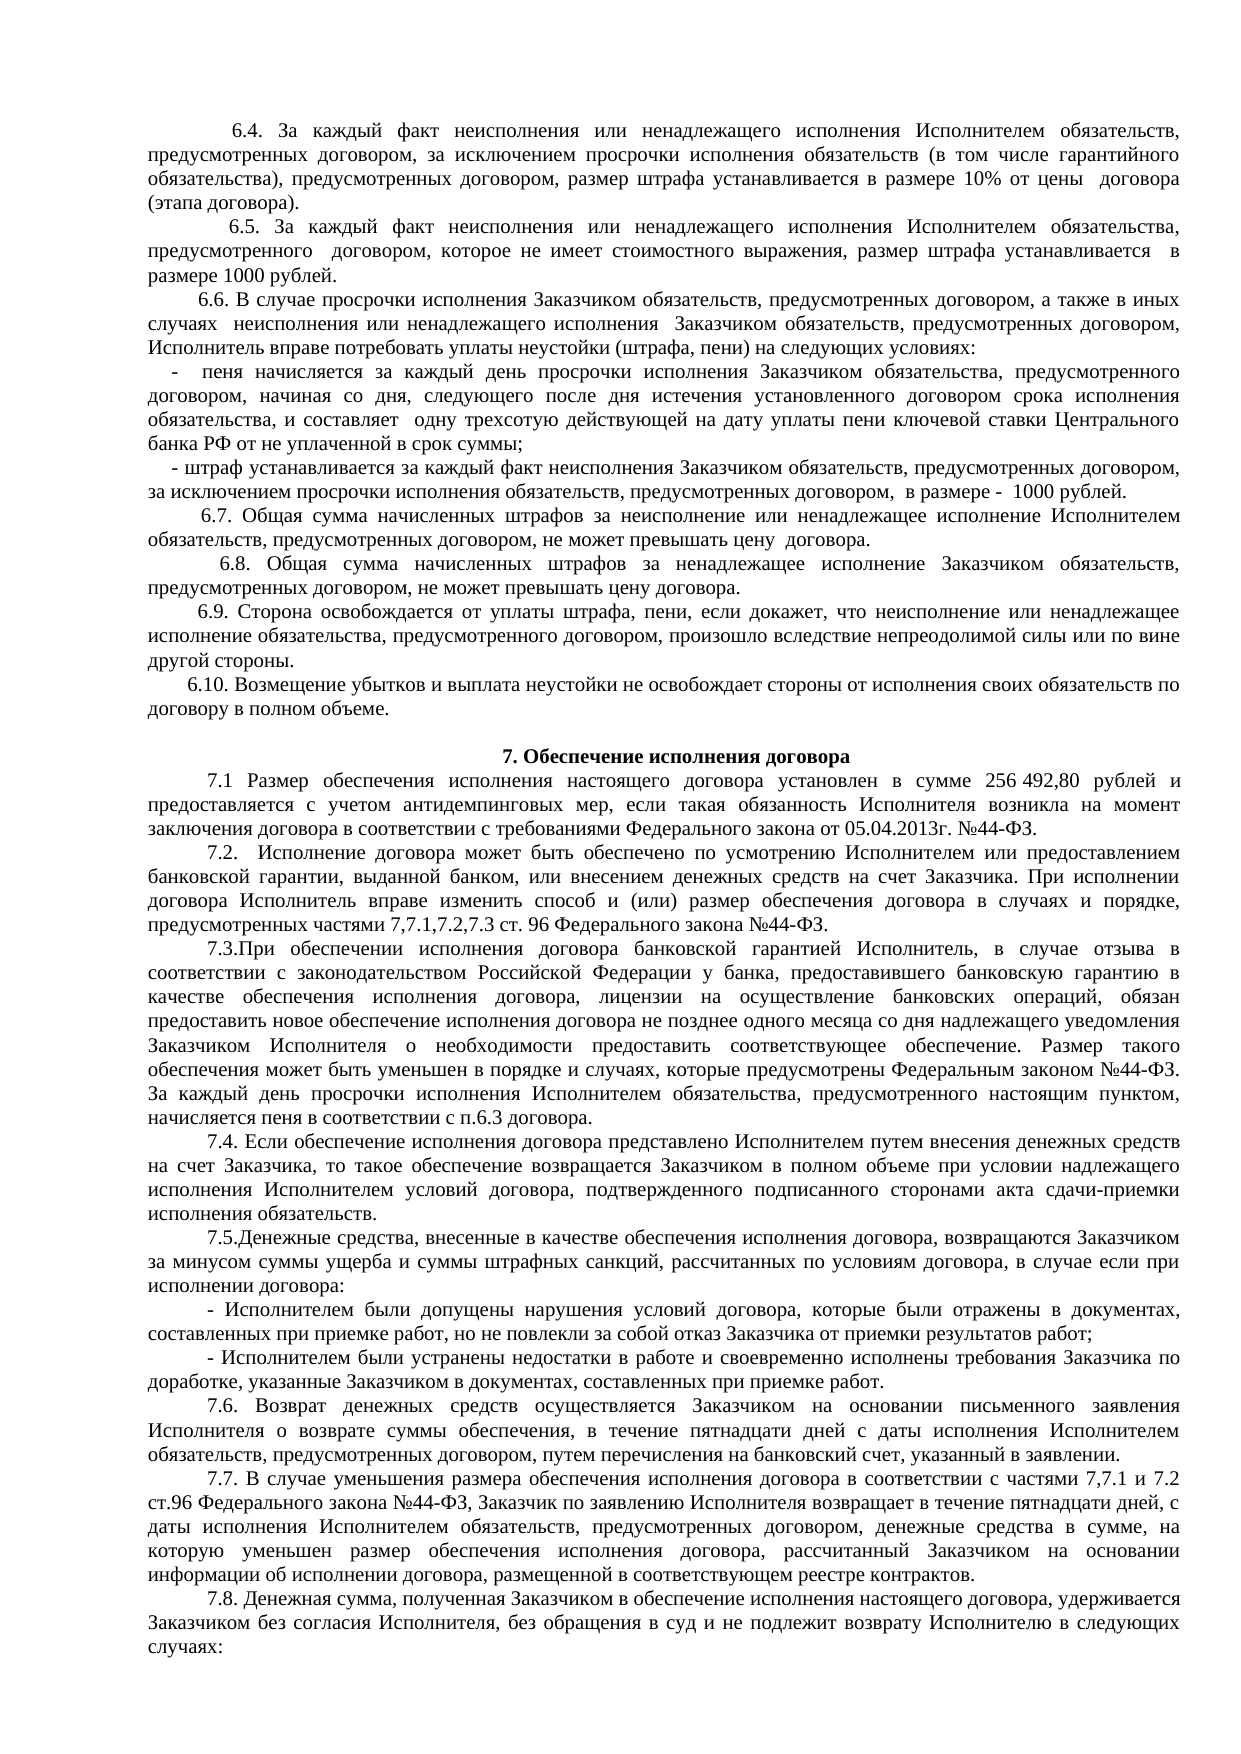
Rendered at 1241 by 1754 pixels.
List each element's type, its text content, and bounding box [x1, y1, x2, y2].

text 6.5. За каждый факт неисполнения или ненадлежащего исполнения Исполнителем обязательства, предусмотренного договором, которое не имеет стоимостного выражения, размер штрафа устанавливается в размере 1000 рублей. [148, 214, 1181, 287]
text 7.6. Возврат денежных средств осуществляется Заказчиком на основании письменного заявления Исполнителя о возврате суммы обеспечения, в течение пятнадцати дней с даты исполнения Исполнителем обязательств, предусмотренных договором, путем перечисления на банковский счет, указанный в заявлении. [148, 1393, 1181, 1466]
text 7.7. В случае уменьшения размера обеспечения исполнения договора в соответствии с частями 7,7.1 и 7.2 ст.96 Федерального закона №44-ФЗ, Заказчик по заявлению Исполнителя возвращает в течение пятнадцати дней, с даты исполнения Исполнителем обязательств, предусмотренных договором, денежные средства в сумме, на которую уменьшен размер обеспечения исполнения договора, рассчитанный Заказчиком на основании информации об исполнении договора, размещенной в соответствующем реестре контрактов. [148, 1466, 1181, 1586]
text 6.4. За каждый факт неисполнения или ненадлежащего исполнения Исполнителем обязательств, предусмотренных договором, за исключением просрочки исполнения обязательств (в том числе гарантийного обязательства), предусмотренных договором, размер штрафа устанавливается в размере 10% от цены договора (этапа договора). [148, 118, 1181, 214]
text 6.7. Общая сумма начисленных штрафов за неисполнение или ненадлежащее исполнение Исполнителем обязательств, предусмотренных договором, не может превышать цену договора. [148, 503, 1181, 551]
text - штраф устанавливается за каждый факт неисполнения Заказчиком обязательств, предусмотренных договором, за исключением просрочки исполнения обязательств, предусмотренных договором, в размере - 1000 рублей. [148, 455, 1181, 503]
text 7.2. Исполнение договора может быть обеспечено по усмотрению Исполнителем или предоставлением банковской гарантии, выданной банком, или внесением денежных средств на счет Заказчика. При исполнении договора Исполнитель вправе изменить способ и (или) размер обеспечения договора в случаях и порядке, предусмотренных частями 7,7.1,7.2,7.3 ст. 96 Федерального закона №44-ФЗ. [148, 840, 1181, 936]
text - Исполнителем были допущены нарушения условий договора, которые были отражены в документах, составленных при приемке работ, но не повлекли за собой отказ Заказчика от приемки результатов работ; [148, 1297, 1181, 1345]
text - пеня начисляется за каждый день просрочки исполнения Заказчиком обязательства, предусмотренного договором, начиная со дня, следующего после дня истечения установленного договором срока исполнения обязательства, и составляет одну трехсотую действующей на дату уплаты пени ключевой ставки Центрального банка РФ от не уплаченной в срок суммы; [148, 359, 1181, 455]
text 7.8. Денежная сумма, полученная Заказчиком в обеспечение исполнения настоящего договора, удерживается Заказчиком без согласия Исполнителя, без обращения в суд и не подлежит возврату Исполнителю в следующих случаях: [148, 1586, 1181, 1658]
text 6.6. В случае просрочки исполнения Заказчиком обязательств, предусмотренных договором, а также в иных случаях неисполнения или ненадлежащего исполнения Заказчиком обязательств, предусмотренных договором, Исполнитель вправе потребовать уплаты неустойки (штрафа, пени) на следующих условиях: [148, 287, 1181, 359]
text - Исполнителем были устранены недостатки в работе и своевременно исполнены требования Заказчика по доработке, указанные Заказчиком в документах, составленных при приемке работ. [148, 1345, 1181, 1393]
text 7. Обеспечение исполнения договора [148, 744, 1181, 768]
text 6.8. Общая сумма начисленных штрафов за ненадлежащее исполнение Заказчиком обязательств, предусмотренных договором, не может превышать цену договора. [148, 551, 1181, 599]
text 7.5.Денежные средства, внесенные в качестве обеспечения исполнения договора, возвращаются Заказчиком за минусом суммы ущерба и суммы штрафных санкций, рассчитанных по условиям договора, в случае если при исполнении договора: [148, 1225, 1181, 1297]
text 7.3.При обеспечении исполнения договора банковской гарантией Исполнитель, в случае отзыва в соответствии с законодательством Российской Федерации у банка, предоставившего банковскую гарантию в качестве обеспечения исполнения договора, лицензии на осуществление банковских операций, обязан предоставить новое обеспечение исполнения договора не позднее одного месяца со дня надлежащего уведомления Заказчиком Исполнителя о необходимости предоставить соответствующее обеспечение. Размер такого обеспечения может быть уменьшен в порядке и случаях, которые предусмотрены Федеральным законом №44-ФЗ. За каждый день просрочки исполнения Исполнителем обязательства, предусмотренного настоящим пунктом, начисляется пеня в соответствии с п.6.3 договора. [148, 936, 1181, 1129]
text 6.10. Возмещение убытков и выплата неустойки не освобождает стороны от исполнения своих обязательств по договору в полном объеме. [148, 672, 1181, 720]
text 7.1 Размер обеспечения исполнения настоящего договора установлен в сумме 256 492,80 рублей и предоставляется с учетом антидемпинговых мер, если такая обязанность Исполнителя возникла на момент заключения договора в соответствии с требованиями Федерального закона от 05.04.2013г. №44-ФЗ. [148, 768, 1181, 840]
text 6.9. Сторона освобождается от уплаты штрафа, пени, если докажет, что неисполнение или ненадлежащее исполнение обязательства, предусмотренного договором, произошло вследствие непреодолимой силы или по вине другой стороны. [148, 599, 1181, 672]
text 7.4. Если обеспечение исполнения договора представлено Исполнителем путем внесения денежных средств на счет Заказчика, то такое обеспечение возвращается Заказчиком в полном объеме при условии надлежащего исполнения Исполнителем условий договора, подтвержденного подписанного сторонами акта сдачи-приемки исполнения обязательств. [148, 1129, 1181, 1225]
